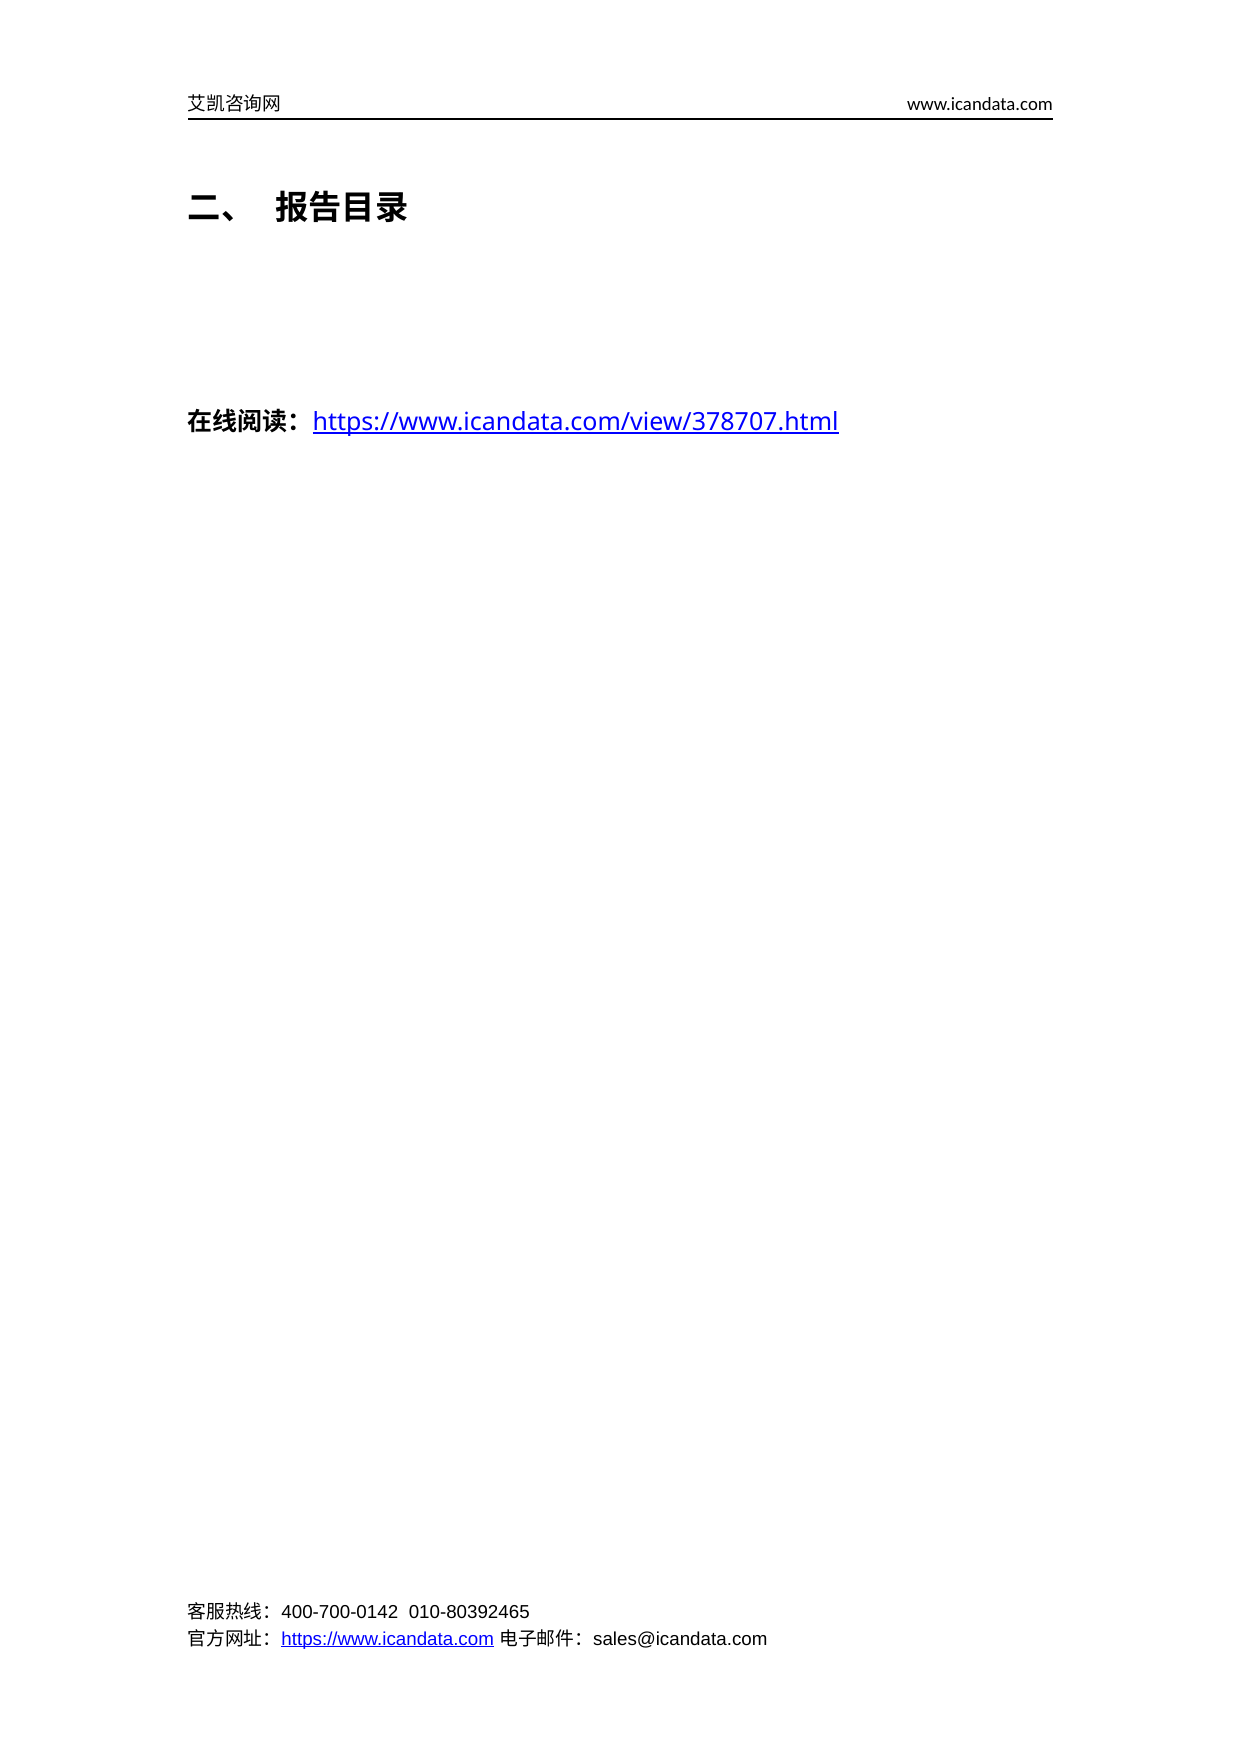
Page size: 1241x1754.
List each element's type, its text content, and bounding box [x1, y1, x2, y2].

subtitle 报告目录 [187, 172, 1053, 237]
text 在线阅读：https://www.icandata.com/view/378707.html [187, 387, 1053, 452]
